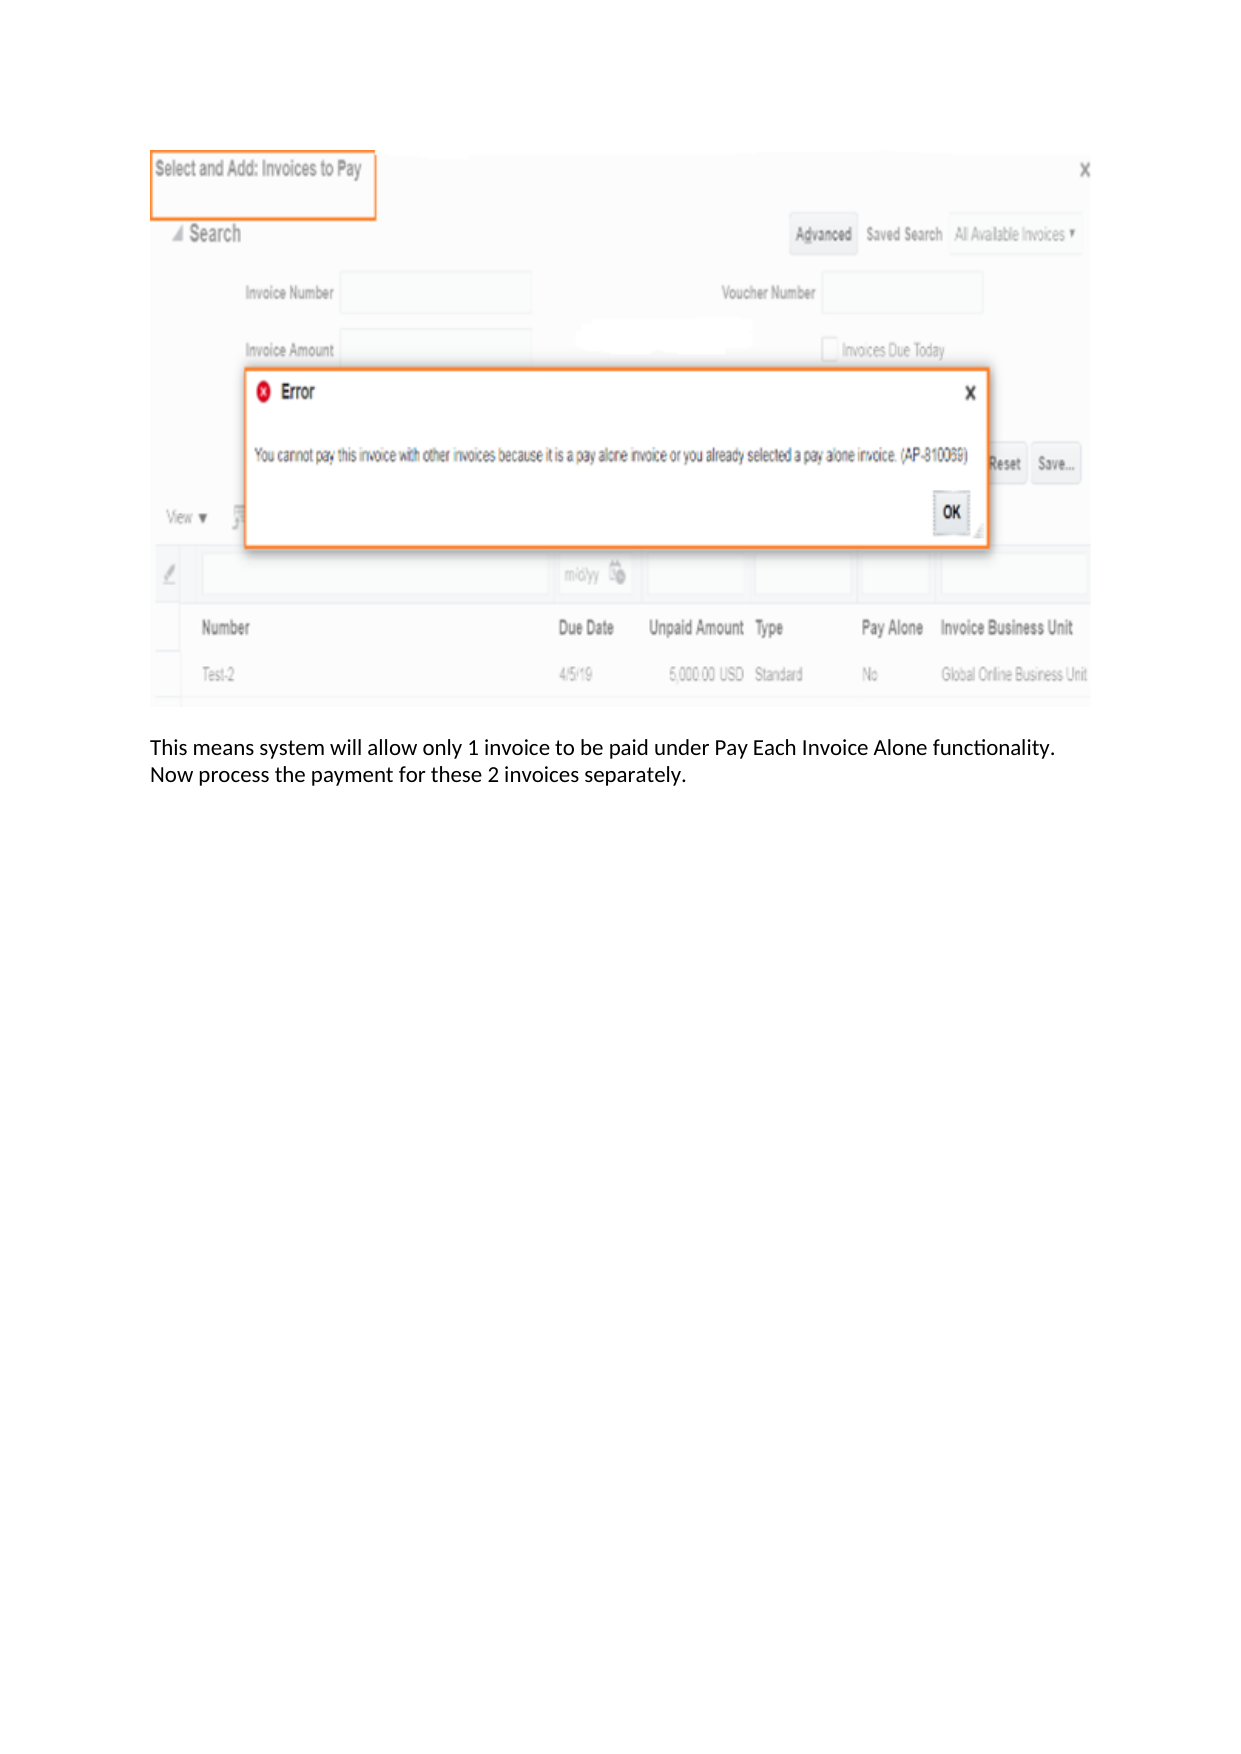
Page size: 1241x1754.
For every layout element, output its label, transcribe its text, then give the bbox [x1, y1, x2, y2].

picture [150, 150, 1091, 707]
text Now process the payment for these 2 invoices separately. [150, 761, 1090, 789]
text This means system will allow only 1 invoice to be paid under Pay Each Invoice Alone functionality. [150, 733, 1090, 761]
